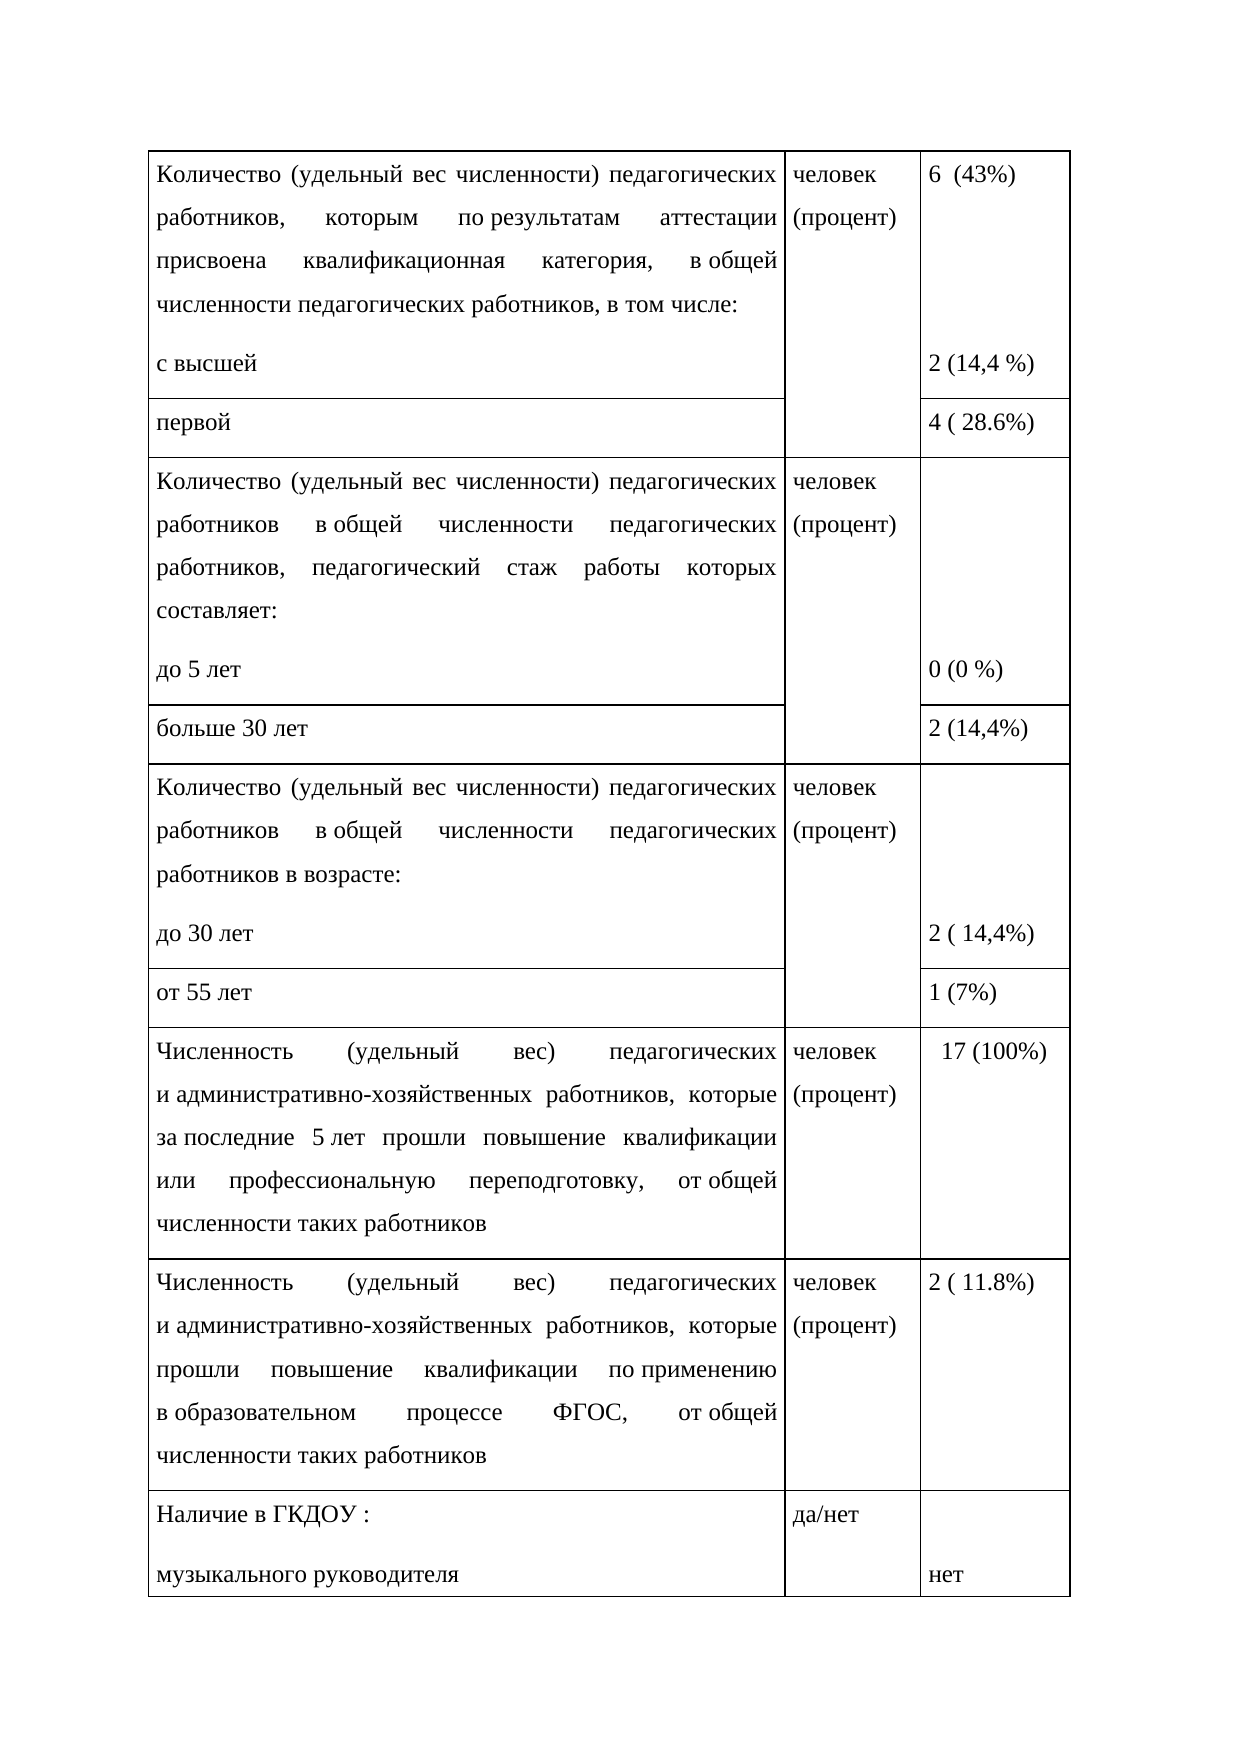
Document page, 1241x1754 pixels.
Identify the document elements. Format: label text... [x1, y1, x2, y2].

table_cell Количество (удельный вес численности) педагогических работников в общей численности педагогических работников, педагогический стаж работы которых составляет: [149, 458, 784, 645]
table_cell 4 ( 28.6%) [921, 399, 1069, 457]
table_cell [921, 765, 1069, 908]
table_cell [921, 458, 1069, 645]
table_cell Количество (удельный вес численности) педагогических работников в общей численности педагогических работников в возрасте: [149, 765, 784, 908]
table_cell с высшей [149, 339, 784, 397]
table_cell первой [149, 399, 784, 457]
table_cell 17 (100%) [921, 1028, 1069, 1258]
table_cell нет [921, 1550, 1069, 1596]
table_cell человек (процент) [786, 152, 920, 457]
table_cell от 55 лет [149, 969, 784, 1027]
table_cell человек (процент) [786, 765, 920, 1027]
table_cell больше 30 лет [149, 706, 784, 763]
table_cell Количество (удельный вес численности) педагогических работников, которым по результатам аттестации присвоена квалификационная категория, в общей численности педагогических работников, в том числе: [149, 152, 784, 338]
table_cell 2 (14,4%) [921, 706, 1069, 763]
table_cell Наличие в ГКДОУ : [149, 1491, 784, 1550]
table_cell 2 ( 11.8%) [921, 1260, 1069, 1490]
table_cell 0 (0 %) [921, 645, 1069, 704]
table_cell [149, 1550, 784, 1596]
table_cell человек (процент) [786, 1028, 920, 1258]
table_cell 2 (14,4 %) [921, 339, 1069, 397]
table_cell человек (процент) [786, 1260, 920, 1490]
table_cell Численность (удельный вес) педагогических и административно-хозяйственных работников, которые прошли повышение квалификации по применению в образовательном процессе ФГОС, от общей численности таких работников [149, 1260, 784, 1490]
table_cell 2 ( 14,4%) [921, 909, 1069, 967]
table_cell человек (процент) [786, 458, 920, 763]
table_cell Численность (удельный вес) педагогических и административно-хозяйственных работников, которые за последние 5 лет прошли повышение квалификации или профессиональную переподготовку, от общей численности таких работников [149, 1028, 784, 1258]
table_cell до 30 лет [149, 909, 784, 967]
table_cell [921, 1491, 1069, 1550]
table_cell 1 (7%) [921, 969, 1069, 1027]
table_cell 6 (43%) [921, 152, 1069, 338]
table_cell да/нет [786, 1491, 920, 1596]
table_cell до 5 лет [149, 645, 784, 704]
